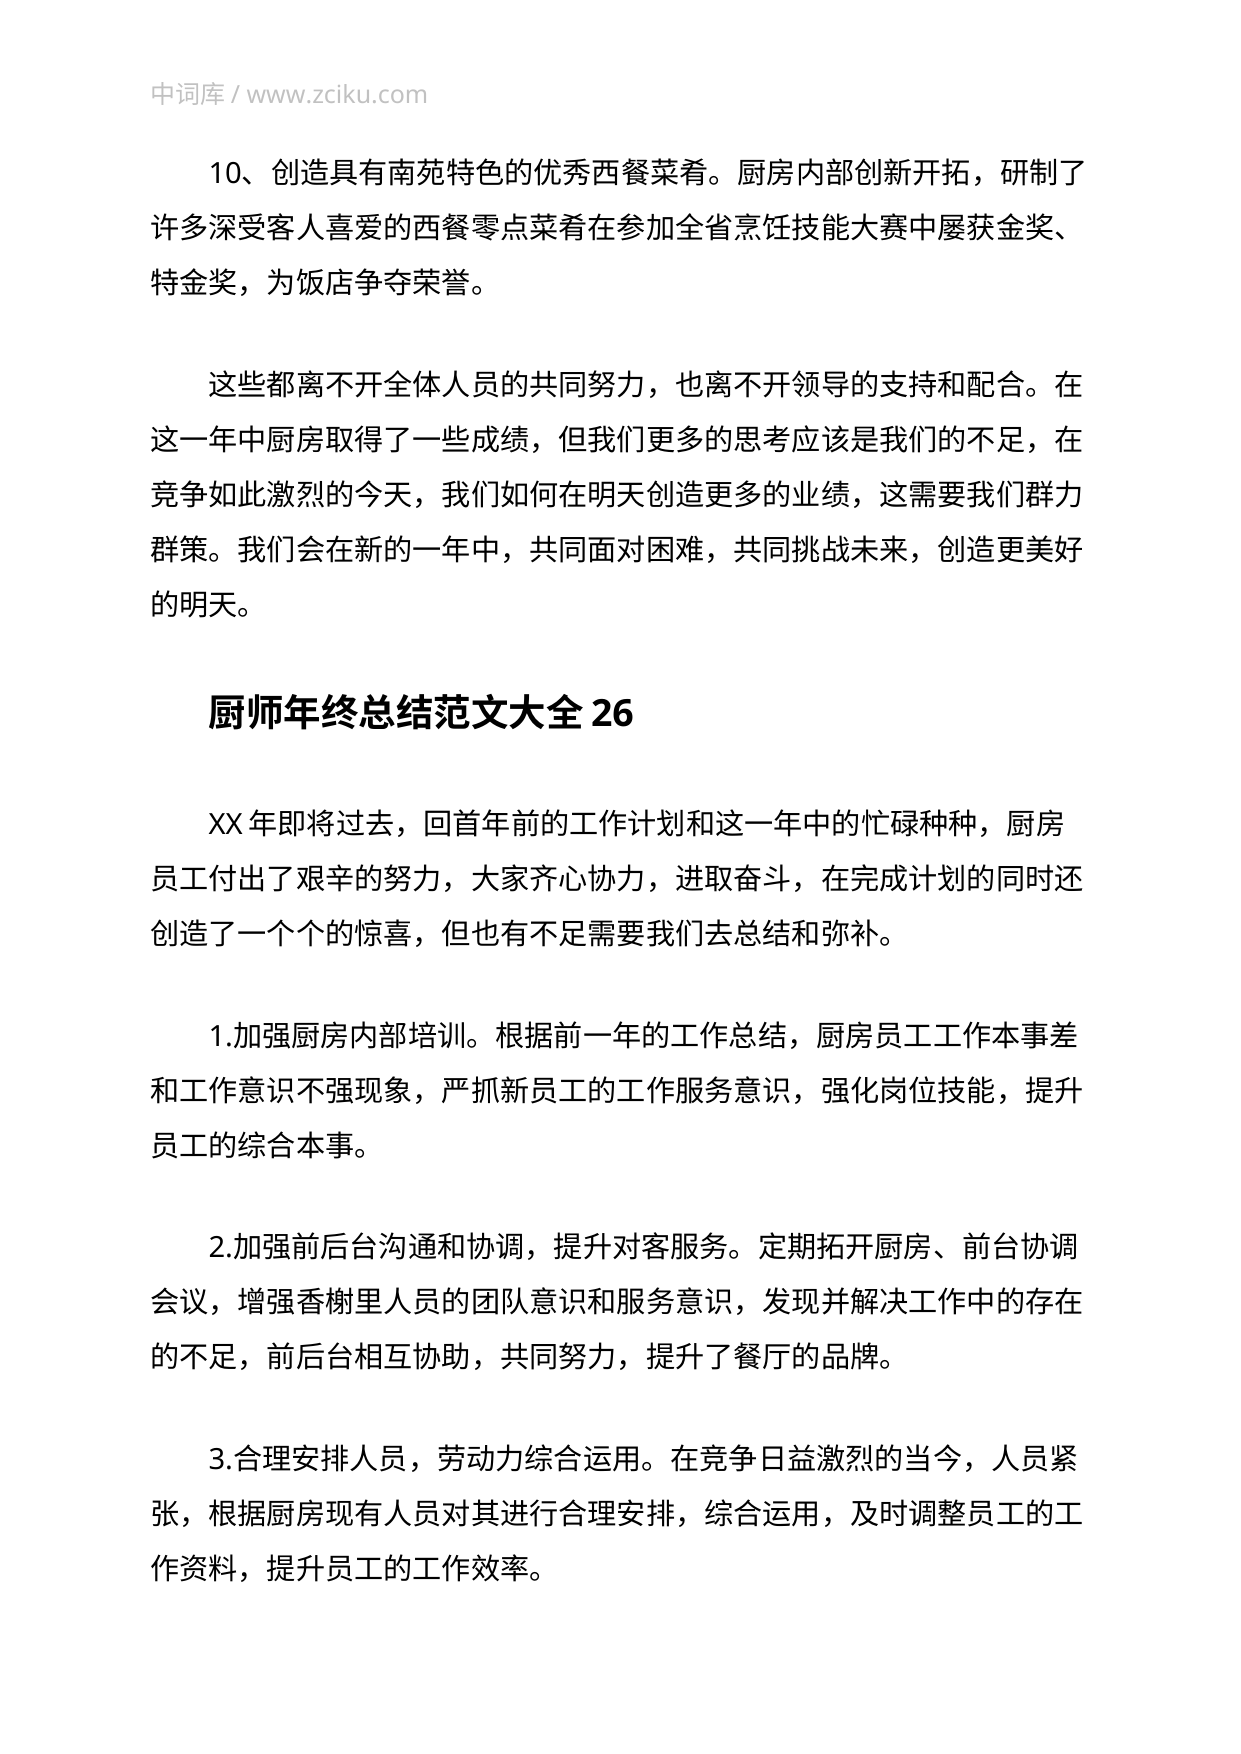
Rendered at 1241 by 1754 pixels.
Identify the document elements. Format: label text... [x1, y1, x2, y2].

text 1.加强厨房内部培训。根据前一年的工作总结，厨房员工工作本事差和工作意识不强现象，严抓新员工的工作服务意识，强化岗位技能，提升员工的综合本事。 [150, 1012, 1090, 1164]
text 这些都离不开全体人员的共同努力，也离不开领导的支持和配合。在这一年中厨房取得了一些成绩，但我们更多的思考应该是我们的不足，在竞争如此激烈的今天，我们如何在明天创造更多的业绩，这需要我们群力群策。我们会在新的一年中，共同面对困难，共同挑战未来，创造更美好的明天。 [150, 362, 1090, 623]
text 厨师年终总结范文大全26 [150, 683, 1090, 737]
text 3.合理安排人员，劳动力综合运用。在竞争日益激烈的当今，人员紧张，根据厨房现有人员对其进行合理安排，综合运用，及时调整员工的工作资料，提升员工的工作效率。 [150, 1436, 1090, 1588]
text 2.加强前后台沟通和协调，提升对客服务。定期拓开厨房、前台协调会议，增强香榭里人员的团队意识和服务意识，发现并解决工作中的存在的不足，前后台相互协助，共同努力，提升了餐厅的品牌。 [150, 1224, 1090, 1376]
text 10、创造具有南苑特色的优秀西餐菜肴。厨房内部创新开拓，研制了许多深受客人喜爱的西餐零点菜肴在参加全省烹饪技能大赛中屡获金奖、特金奖，为饭店争夺荣誉。 [150, 150, 1090, 302]
text XX年即将过去，回首年前的工作计划和这一年中的忙碌种种，厨房员工付出了艰辛的努力，大家齐心协力，进取奋斗，在完成计划的同时还创造了一个个的惊喜，但也有不足需要我们去总结和弥补。 [150, 801, 1090, 953]
